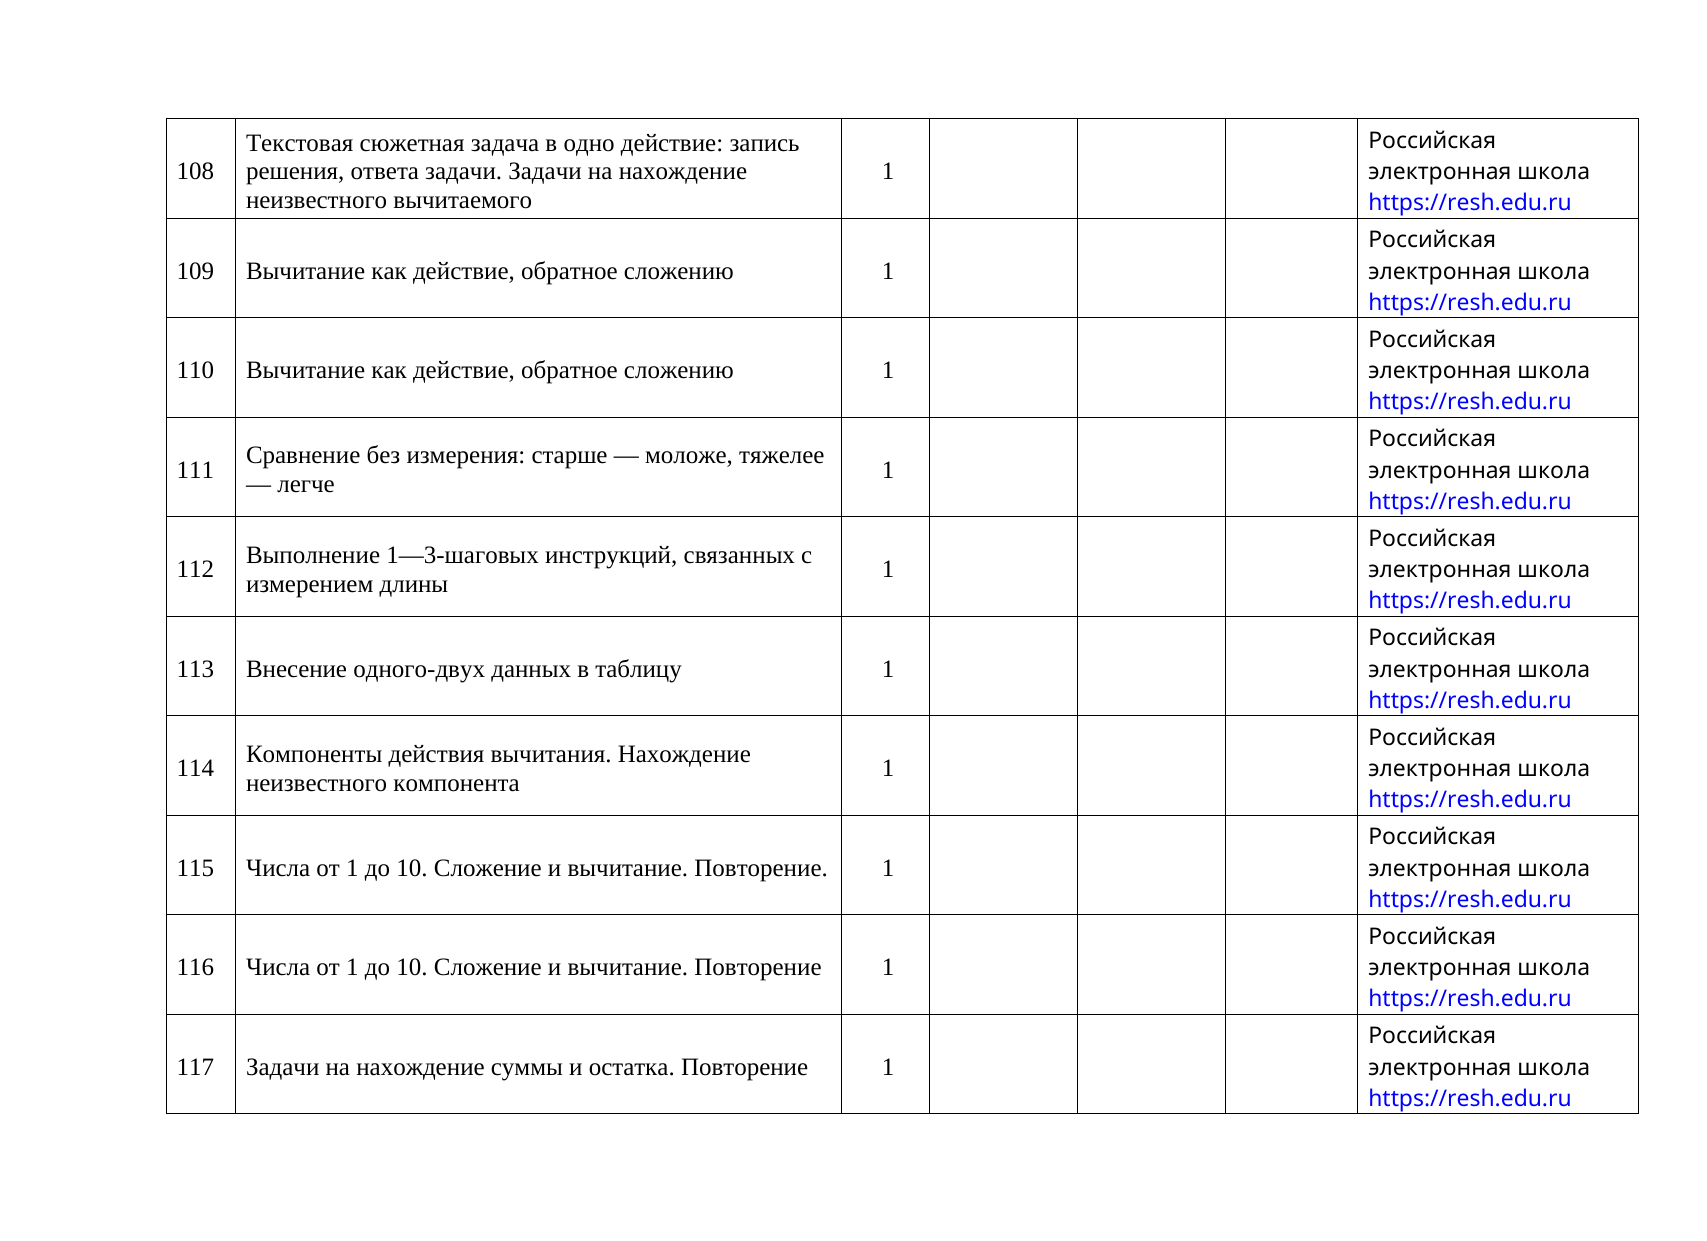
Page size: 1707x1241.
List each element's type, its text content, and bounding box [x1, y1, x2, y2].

table_cell [1226, 318, 1357, 417]
table_cell [1078, 219, 1225, 317]
table_cell 1 [842, 418, 929, 516]
table_cell Российская электронная школа https://resh.edu.ru [1358, 617, 1638, 715]
table_cell Текстовая сюжетная задача в одно действие: запись решения, ответа задачи. Задачи на нахождение неизвестного вычитаемого [236, 119, 841, 218]
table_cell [1358, 915, 1638, 1013]
table_cell [930, 716, 1077, 814]
table_cell [930, 617, 1077, 715]
table_cell Числа от 1 до 10. Сложение и вычитание. Повторение. [236, 816, 841, 914]
table_cell Сравнение без измерения: старше — моложе, тяжелее — легче [236, 418, 841, 516]
table_cell Российская электронная школа https://resh.edu.ru [1358, 716, 1638, 814]
table_cell [1078, 716, 1225, 814]
table_cell Задачи на нахождение суммы и остатка. Повторение [236, 1015, 841, 1113]
table_cell 1 [842, 617, 929, 715]
table_cell [1078, 318, 1225, 417]
table_cell [930, 219, 1077, 317]
table_cell 1 [842, 915, 929, 1013]
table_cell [1358, 1015, 1638, 1113]
table_cell [1078, 1015, 1225, 1113]
table_cell 117 [167, 1015, 235, 1113]
table_cell [930, 418, 1077, 516]
table_cell 108 [167, 119, 235, 218]
table_cell [1078, 119, 1225, 218]
table_cell 1 [842, 119, 929, 218]
table_cell [1226, 816, 1357, 914]
table_cell [930, 119, 1077, 218]
table_cell [930, 517, 1077, 616]
table_cell [1078, 617, 1225, 715]
table_cell 111 [167, 418, 235, 516]
table_cell [1226, 716, 1357, 814]
table_cell 112 [167, 517, 235, 616]
table_cell Российская электронная школа https://resh.edu.ru [1358, 418, 1638, 516]
table_cell [1078, 816, 1225, 914]
table_cell [930, 915, 1077, 1013]
table_cell [1078, 517, 1225, 616]
table_cell Вычитание как действие, обратное сложению [236, 318, 841, 417]
table_cell 1 [842, 318, 929, 417]
table_cell Российская электронная школа https://resh.edu.ru [1358, 517, 1638, 616]
table_cell 116 [167, 915, 235, 1013]
table_cell [930, 318, 1077, 417]
table_cell 115 [167, 816, 235, 914]
table_cell [1078, 418, 1225, 516]
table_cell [1358, 119, 1638, 218]
table_cell Вычитание как действие, обратное сложению [236, 219, 841, 317]
table_cell 114 [167, 716, 235, 814]
table_cell [1226, 517, 1357, 616]
table_cell Числа от 1 до 10. Сложение и вычитание. Повторение [236, 915, 841, 1013]
table_cell 1 [842, 1015, 929, 1113]
table_cell Российская электронная школа https://resh.edu.ru [1358, 219, 1638, 317]
table_cell [1226, 219, 1357, 317]
table_cell [1226, 1015, 1357, 1113]
table_cell Компоненты действия вычитания. Нахождение неизвестного компонента [236, 716, 841, 814]
table_cell [1226, 119, 1357, 218]
table_cell 113 [167, 617, 235, 715]
table_cell [1226, 617, 1357, 715]
table_cell Внесение одного-двух данных в таблицу [236, 617, 841, 715]
table_cell Российская электронная школа https://resh.edu.ru [1358, 816, 1638, 914]
table_cell [1226, 915, 1357, 1013]
table_cell 109 [167, 219, 235, 317]
table_cell [1078, 915, 1225, 1013]
table_cell Выполнение 1—3-шаговых инструкций, связанных с измерением длины [236, 517, 841, 616]
table_cell 110 [167, 318, 235, 417]
table_cell [930, 1015, 1077, 1113]
table_cell 1 [842, 716, 929, 814]
table_cell [930, 816, 1077, 914]
table_cell [1226, 418, 1357, 516]
table_cell Российская электронная школа https://resh.edu.ru [1358, 318, 1638, 417]
table_cell 1 [842, 816, 929, 914]
table_cell 1 [842, 517, 929, 616]
table_cell 1 [842, 219, 929, 317]
